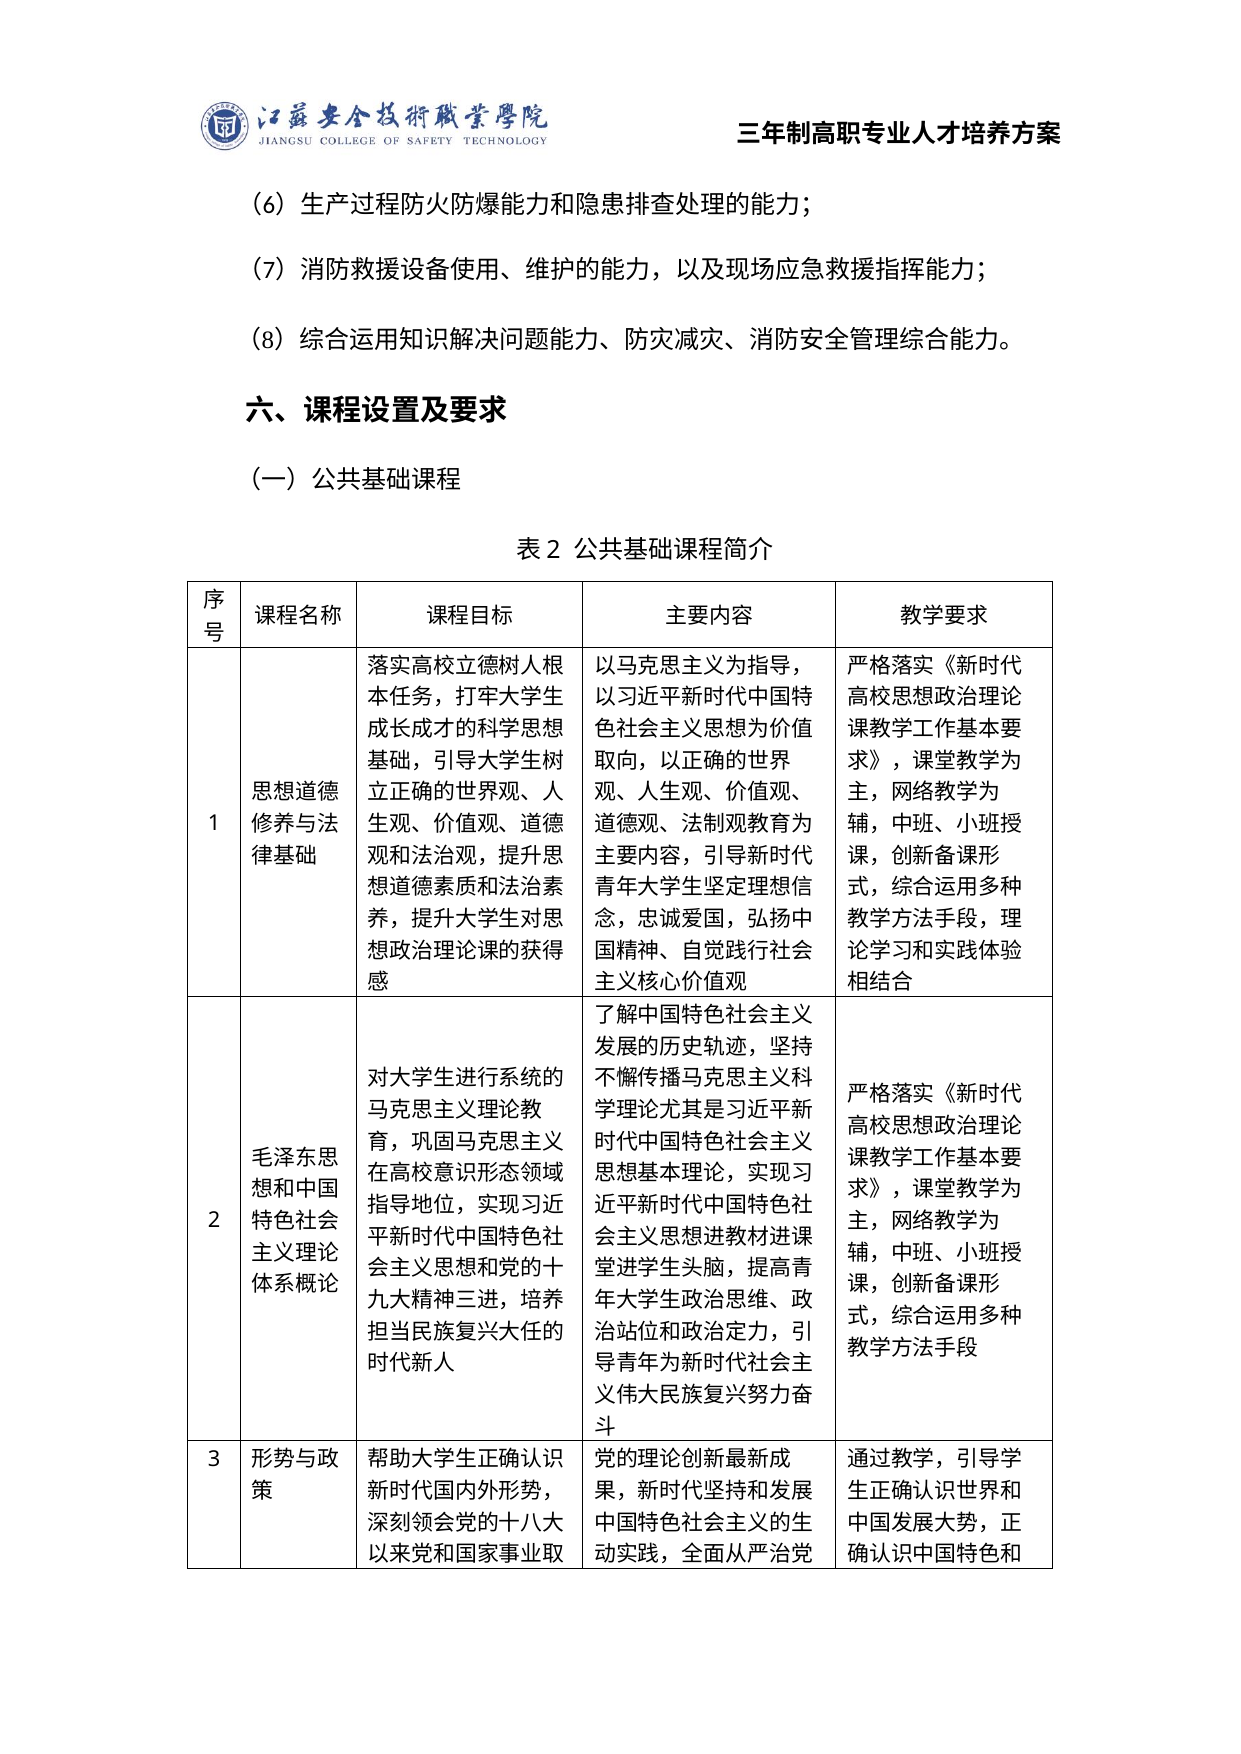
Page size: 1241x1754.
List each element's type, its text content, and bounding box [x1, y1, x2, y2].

table_cell 帮助大学生正确认识新时代国内外形势，深刻领会党的十八大以来党和国家事业取得的历史性成就、发生的历史性变革、面临的历史性机遇和挑战，第一时间推动党的理论创新成果进教材进课堂进学生头脑，引导大学生准确理解党的基本理论、基本路线、基本方略 [357, 1441, 582, 1568]
list （8）综合运用知识解决问题能力、防灾减灾、消防安全管理综合能力。 [187, 305, 1053, 370]
picture [187, 88, 565, 164]
table_cell 了解中国特色社会主义发展的历史轨迹，坚持不懈传播马克思主义科学理论尤其是习近平新时代中国特色社会主义思想基本理论，实现习近平新时代中国特色社会主义思想进教材进课堂进学生头脑，提高青年大学生政治思维、政治站位和政治定力，引导青年为新时代社会主义伟大民族复兴努力奋斗 [583, 997, 835, 1440]
table_cell 通过教学，引导学生正确认识世界和中国发展大势，正确认识中国特色和国际比较，正确认识时代责任和历史使命，正确认识远大抱负和脚踏实地 [836, 1441, 1052, 1568]
table_cell 毛泽东思想和中国特色社会主义理论体系概论 [241, 997, 356, 1440]
table_cell 对大学生进行系统的马克思主义理论教育，巩固马克思主义在高校意识形态领域指导地位，实现习近平新时代中国特色社会主义思想和党的十九大精神三进，培养担当民族复兴大任的时代新人 [357, 997, 582, 1440]
table_cell 党的理论创新最新成果，新时代坚持和发展中国特色社会主义的生动实践，全面从严治党专题，党的政治建设、思想建设、组织建设、作风建设、纪律建设以及贯穿其中的制度建设的新举措新成效，我国经济社会发展，党中央关于经济建设、政治建设、文化建设、社会建设、生态文明建设的新决策新部署；港澳台工作和国际形势 [583, 1441, 835, 1568]
table_cell 严格落实《新时代高校思想政治理论课教学工作基本要求》，课堂教学为主，网络教学为辅，中班、小班授课，创新备课形式，综合运用多种教学方法手段 [836, 997, 1052, 1440]
table_header 课程名称 [241, 582, 356, 647]
table_header 序号 [188, 582, 240, 647]
table_cell 严格落实《新时代高校思想政治理论课教学工作基本要求》，课堂教学为主，网络教学为辅，中班、小班授课，创新备课形式，综合运用多种教学方法手段，理论学习和实践体验相结合 [836, 648, 1052, 996]
table_cell 以马克思主义为指导，以习近平新时代中国特色社会主义思想为价值取向，以正确的世界观、人生观、价值观、道德观、法制观教育为主要内容，引导新时代青年大学生坚定理想信念，忠诚爱国，弘扬中国精神、自觉践行社会主义核心价值观 [583, 648, 835, 996]
table_header 课程目标 [357, 582, 582, 647]
table_cell 2 [188, 997, 240, 1440]
list 六、课程设置及要求 [187, 375, 1053, 440]
table_header 教学要求 [836, 582, 1052, 647]
list （一）公共基础课程 [187, 445, 1053, 510]
text （7）消防救援设备使用、维护的能力，以及现场应急救援指挥能力； [187, 235, 1053, 300]
table_cell 形势与政策 [241, 1441, 356, 1568]
table_cell 思想道德修养与法律基础 [241, 648, 356, 996]
table_cell 1 [188, 648, 240, 996]
table_cell 3 [188, 1441, 240, 1568]
table_cell 落实高校立德树人根本任务，打牢大学生成长成才的科学思想基础，引导大学生树立正确的世界观、人生观、价值观、道德观和法治观，提升思想道德素质和法治素养，提升大学生对思想政治理论课的获得感 [357, 648, 582, 996]
table_header 主要内容 [583, 582, 835, 647]
text （6）生产过程防火防爆能力和隐患排查处理的能力； [187, 170, 1053, 235]
list 表2 公共基础课程简介 [187, 516, 1053, 581]
